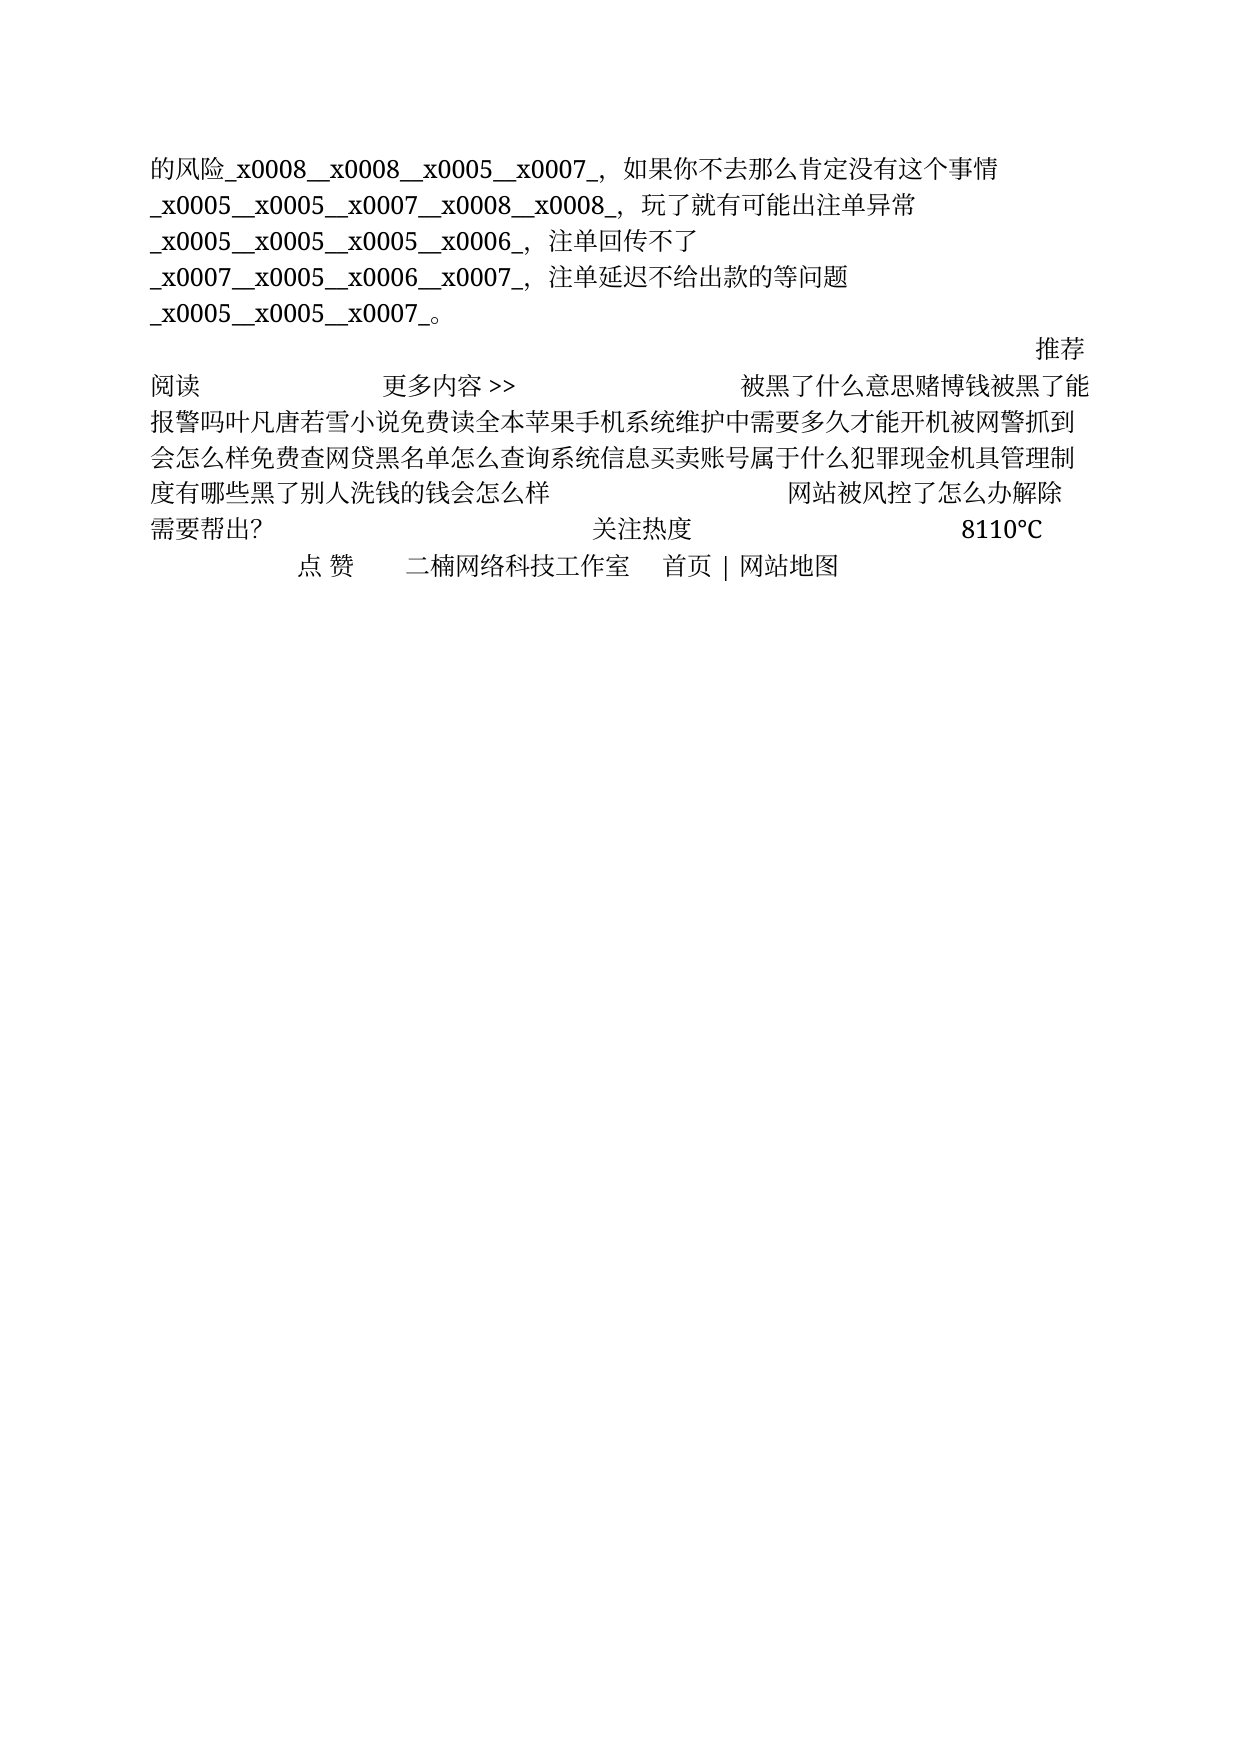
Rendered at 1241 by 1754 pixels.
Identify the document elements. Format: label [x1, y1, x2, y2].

text [150, 150, 1090, 582]
